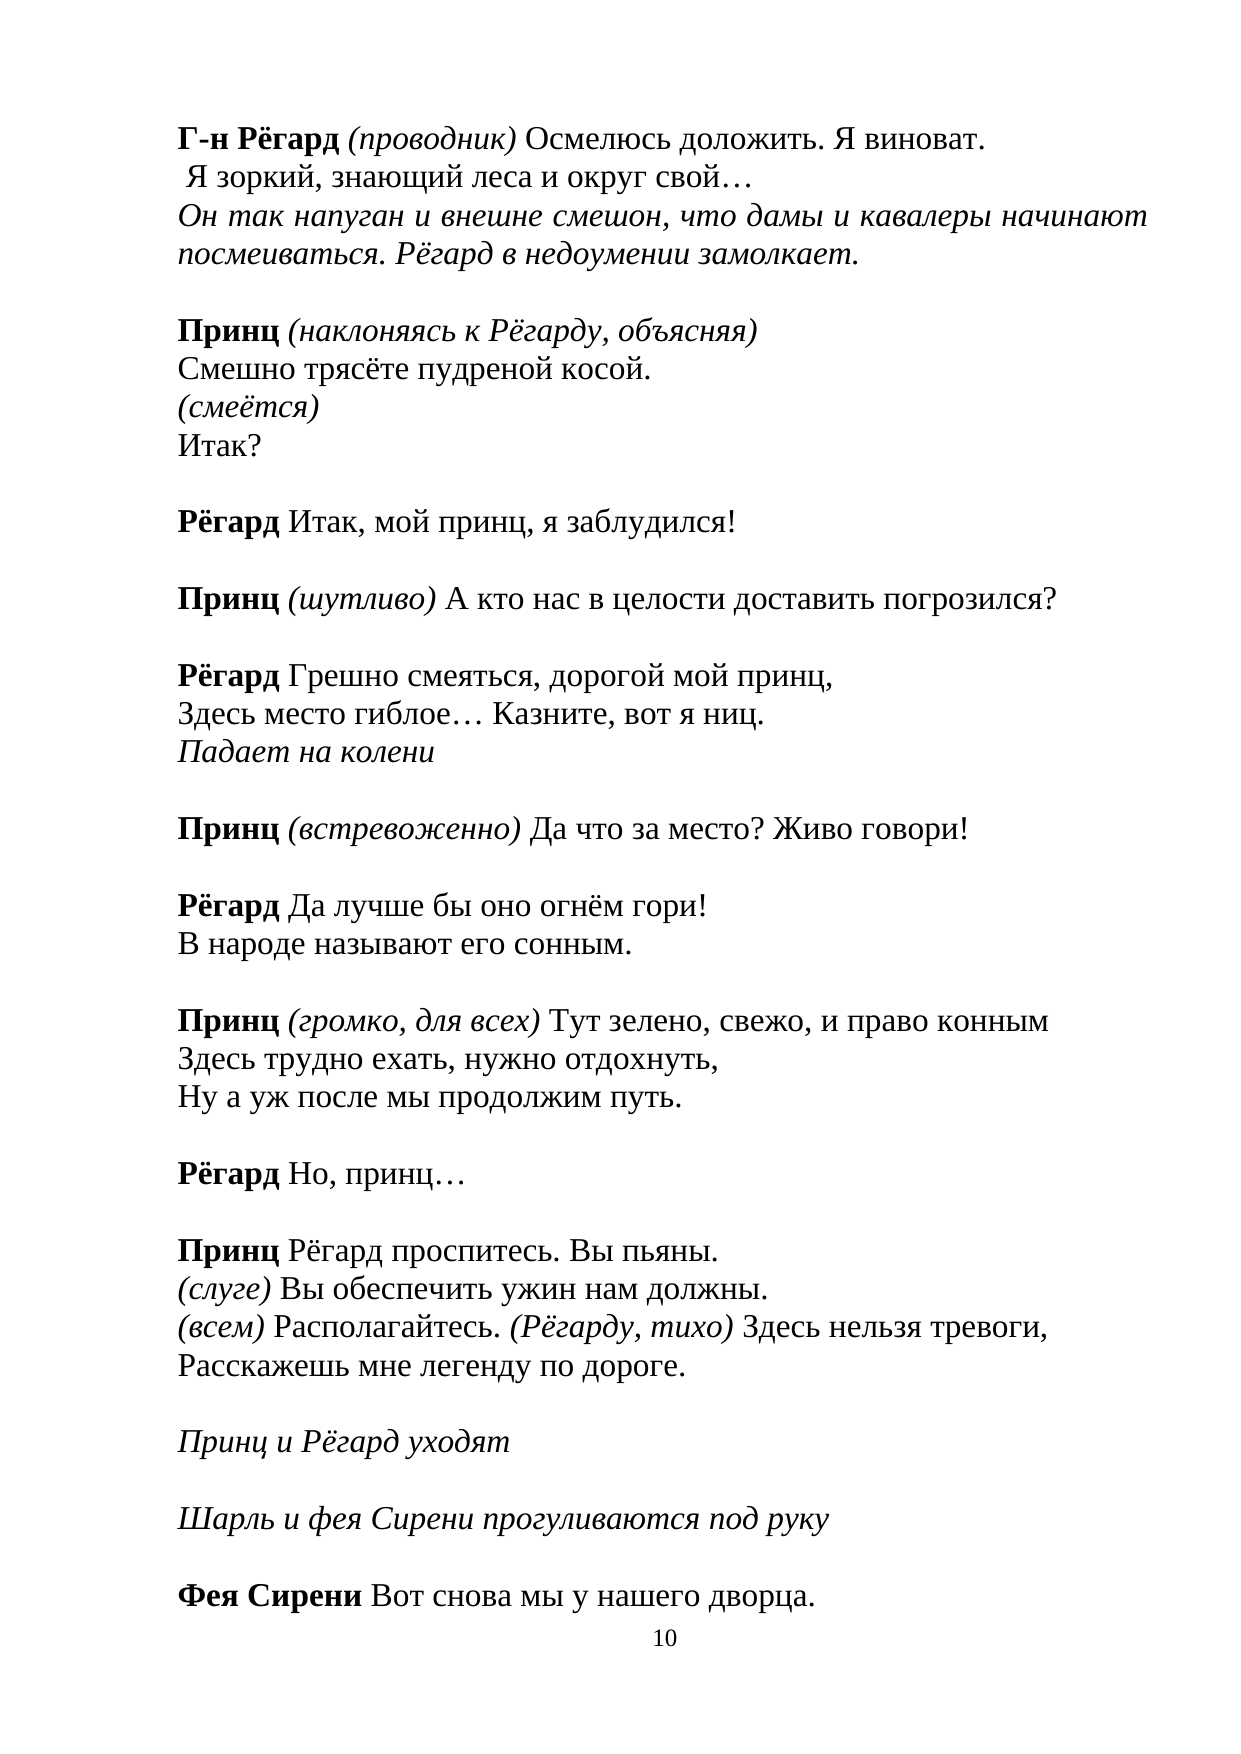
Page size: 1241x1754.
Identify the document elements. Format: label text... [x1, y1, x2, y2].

text Здесь место гиблое… Казните, вот я ниц. [177, 693, 1152, 731]
text Падает на колени [177, 731, 1152, 770]
text Ну а уж после мы продолжим путь. [177, 1076, 1152, 1115]
text Рёгард Грешно смеяться, дорогой мой принц, [177, 655, 1152, 693]
text (слуге) Вы обеспечить ужин нам должны. [177, 1268, 1152, 1306]
text Принц (наклоняясь к Рёгарду, объясняя) [177, 310, 1152, 348]
text Рёгард Да лучше бы оно огнём гори! [177, 885, 1152, 923]
text Принц (встревоженно) Да что за место? Живо говори! [177, 808, 1152, 846]
text Принц (шутливо) А кто нас в целости доставить погрозился? [177, 578, 1152, 616]
text В народе называют его сонным. [177, 923, 1152, 961]
text (всем) Располагайтесь. (Рёгарду, тихо) Здесь нельзя тревоги, [177, 1306, 1152, 1345]
text Он так напуган и внешне смешон, что дамы и кавалеры начинают посмеиваться. Рёгард в недоумении замолкает. [177, 195, 1152, 271]
text Итак? [177, 425, 1152, 463]
text Смешно трясёте пудреной косой. [177, 348, 1152, 386]
text Фея Сирени Вот снова мы у нашего дворца. [177, 1575, 1152, 1613]
text Здесь трудно ехать, нужно отдохнуть, [177, 1038, 1152, 1076]
text (смеётся) [177, 386, 1152, 425]
text Рёгард Но, принц… [177, 1153, 1152, 1191]
text Г-н Рёгард (проводник) Осмелюсь доложить. Я виноват. [177, 118, 1152, 156]
text Принц и Рёгард уходят [177, 1421, 1152, 1460]
text Принц Рёгард проспитесь. Вы пьяны. [177, 1230, 1152, 1268]
text Рёгард Итак, мой принц, я заблудился! [177, 501, 1152, 540]
text Расскажешь мне легенду по дороге. [177, 1345, 1152, 1383]
subtitle Я зоркий, знающий леса и округ свой… [177, 156, 1152, 195]
text Шарль и фея Сирени прогуливаются под руку [177, 1498, 1152, 1536]
text Принц (громко, для всех) Тут зелено, свежо, и право конным [177, 1000, 1152, 1038]
